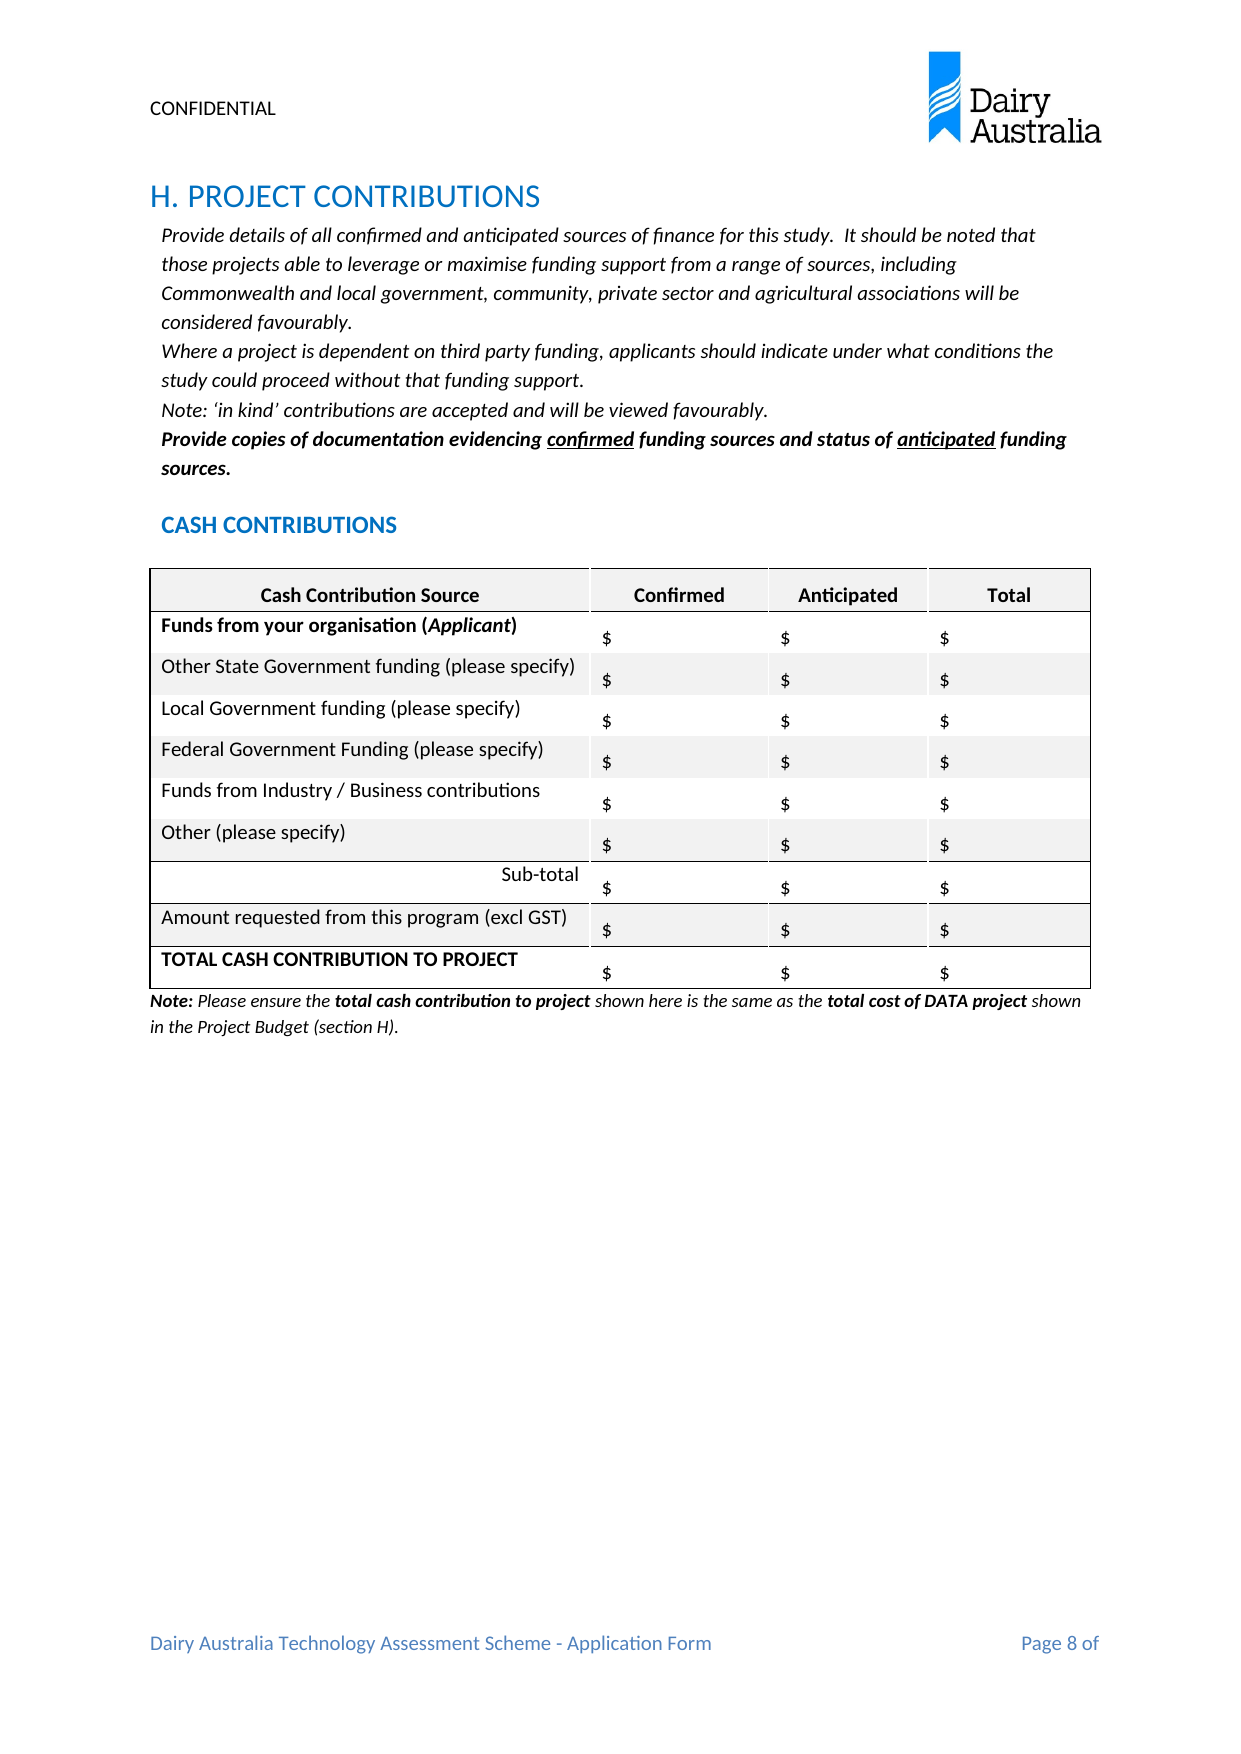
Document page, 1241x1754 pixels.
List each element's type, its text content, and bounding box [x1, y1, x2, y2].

table_cell Other (please specify) [151, 819, 589, 861]
table_cell $ [929, 904, 1090, 946]
table_cell $ [929, 736, 1090, 778]
table_cell $ [769, 819, 927, 861]
table_cell Cash Contribution Source [151, 569, 589, 611]
table_cell $ [929, 612, 1090, 653]
table_cell $ [929, 862, 1090, 903]
table_cell $ [929, 947, 1090, 988]
table_cell TOTAL CASH CONTRIBUTION TO PROJECT [151, 947, 589, 988]
table_cell $ [591, 862, 768, 903]
table_cell $ [769, 695, 927, 736]
table_cell $ [929, 653, 1090, 695]
table_cell Funds from Industry / Business contributions [151, 778, 589, 819]
table_cell $ [769, 904, 927, 946]
table_cell $ [929, 819, 1090, 861]
table_cell $ [769, 947, 927, 988]
table_cell $ [591, 778, 768, 819]
table_cell Other State Government funding (please specify) [151, 653, 589, 695]
table_cell $ [591, 612, 768, 653]
table_cell Amount requested from this program (excl GST) [151, 904, 589, 946]
table_cell Total [929, 569, 1090, 611]
table_cell Sub-total [151, 862, 589, 903]
table_header Provide details of all confirmed and anticipated sources of finance for this study. It should be noted that those projects able to leverage or maximise funding support from a range of sources, including Commonwealth and local government, community, private sector and agricultural associations will be considered favourably. Where a project is dependent on third party funding, applicants should indicate under what conditions the study could proceed without that funding support. Note: ‘in kind’ contributions are accepted and will be viewed favourably. Provide copies of documentation evidencing confirmed funding sources and status of anticipated funding sources. CASH CONTRIBUTIONS [150, 222, 1090, 568]
table_cell Anticipated [769, 569, 927, 611]
table_cell Confirmed [591, 569, 768, 611]
table_cell $ [591, 695, 768, 736]
list PROJECT CONTRIBUTIONS [150, 175, 1090, 216]
table_cell Funds from your organisation (Applicant) [151, 612, 589, 653]
table_cell $ [591, 947, 768, 988]
table_cell $ [769, 612, 927, 653]
table_cell Federal Government Funding (please specify) [151, 736, 589, 778]
text Note: Please ensure the total cash contribution to project shown here is the same as the total cost of DATA project shown in the Project Budget (section H). [150, 989, 1090, 1038]
table_cell $ [929, 695, 1090, 736]
table_cell $ [591, 736, 768, 778]
table_cell $ [769, 862, 927, 903]
table_cell $ [591, 653, 768, 695]
table_cell $ [769, 653, 927, 695]
table_cell $ [769, 736, 927, 778]
table_cell $ [929, 778, 1090, 819]
table_cell Local Government funding (please specify) [151, 695, 589, 736]
table_cell $ [769, 778, 927, 819]
table_cell $ [591, 819, 768, 861]
picture [923, 49, 1102, 144]
table_cell $ [591, 904, 768, 946]
